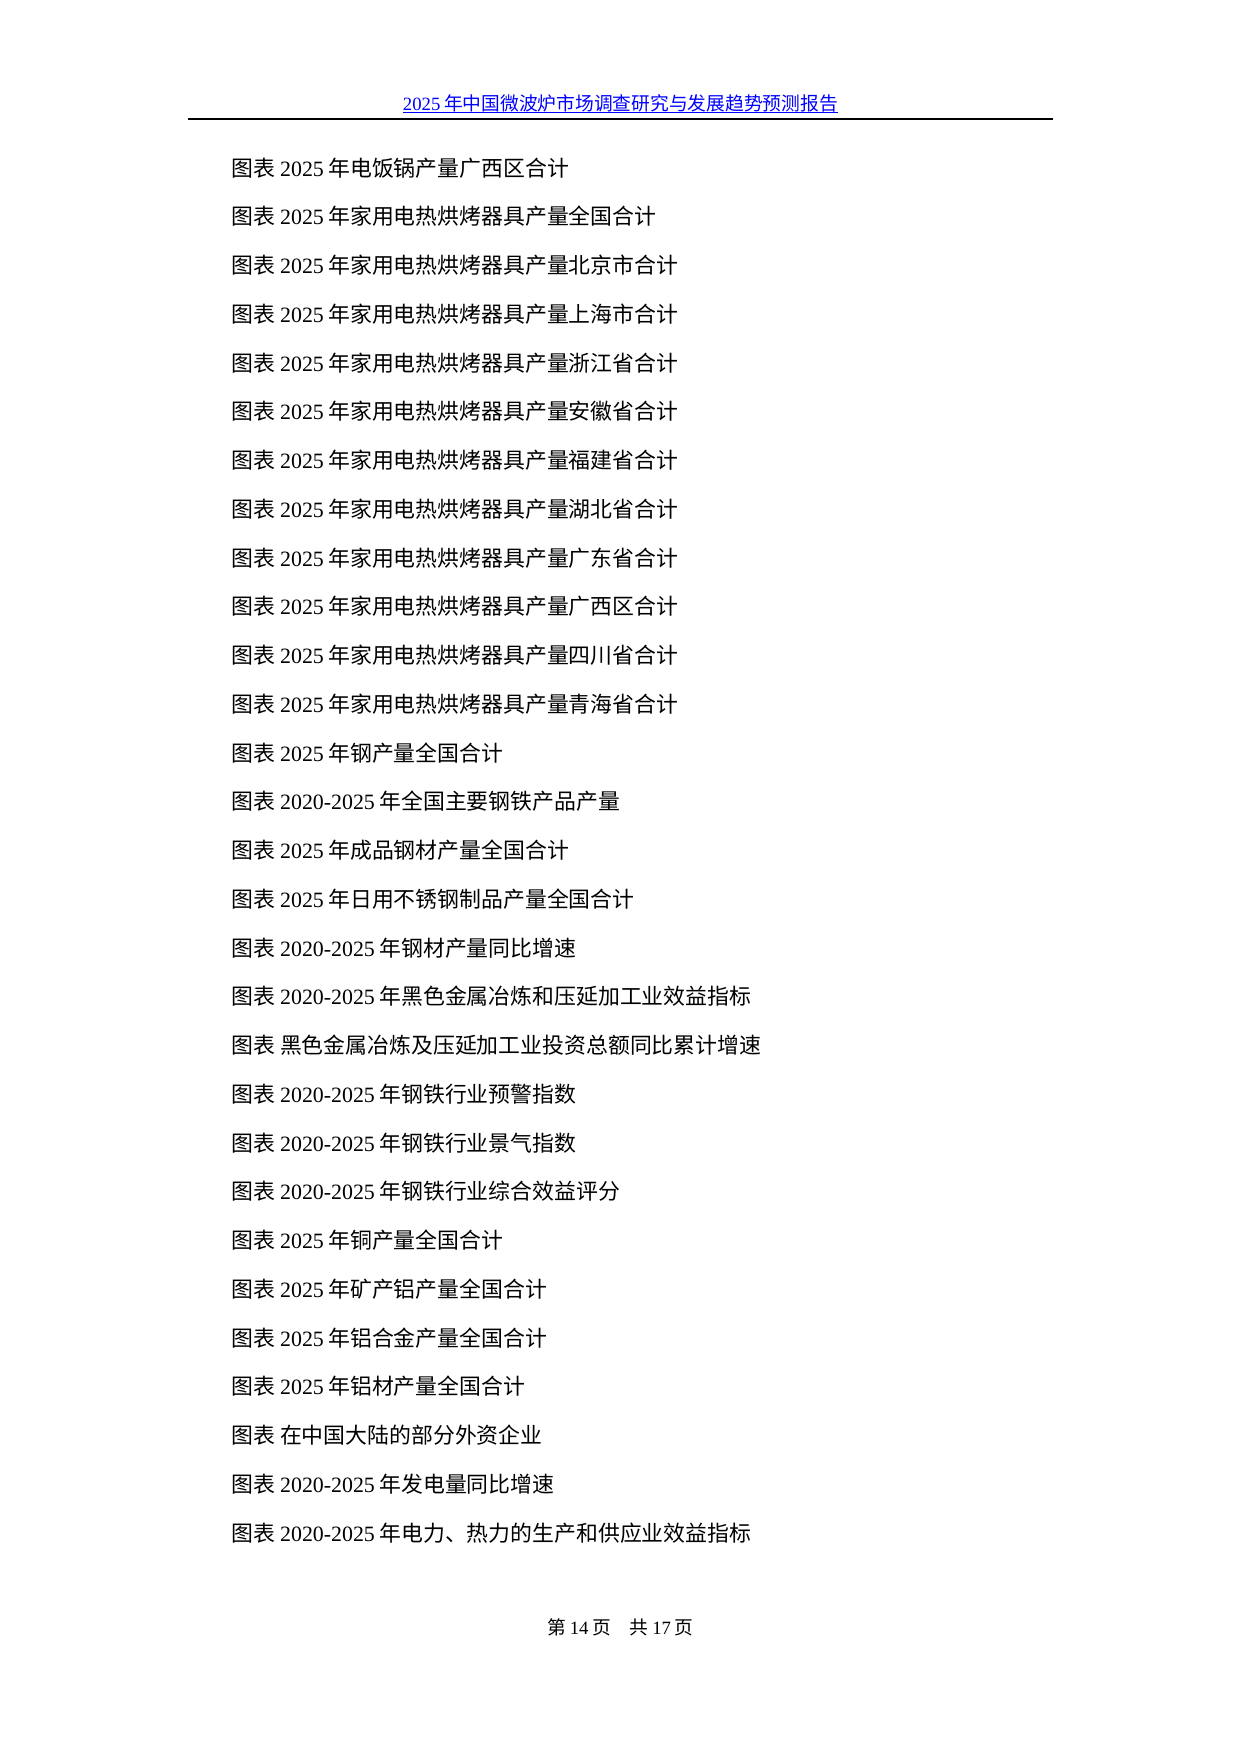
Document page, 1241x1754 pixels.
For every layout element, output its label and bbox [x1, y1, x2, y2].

text [187, 150, 1053, 1548]
